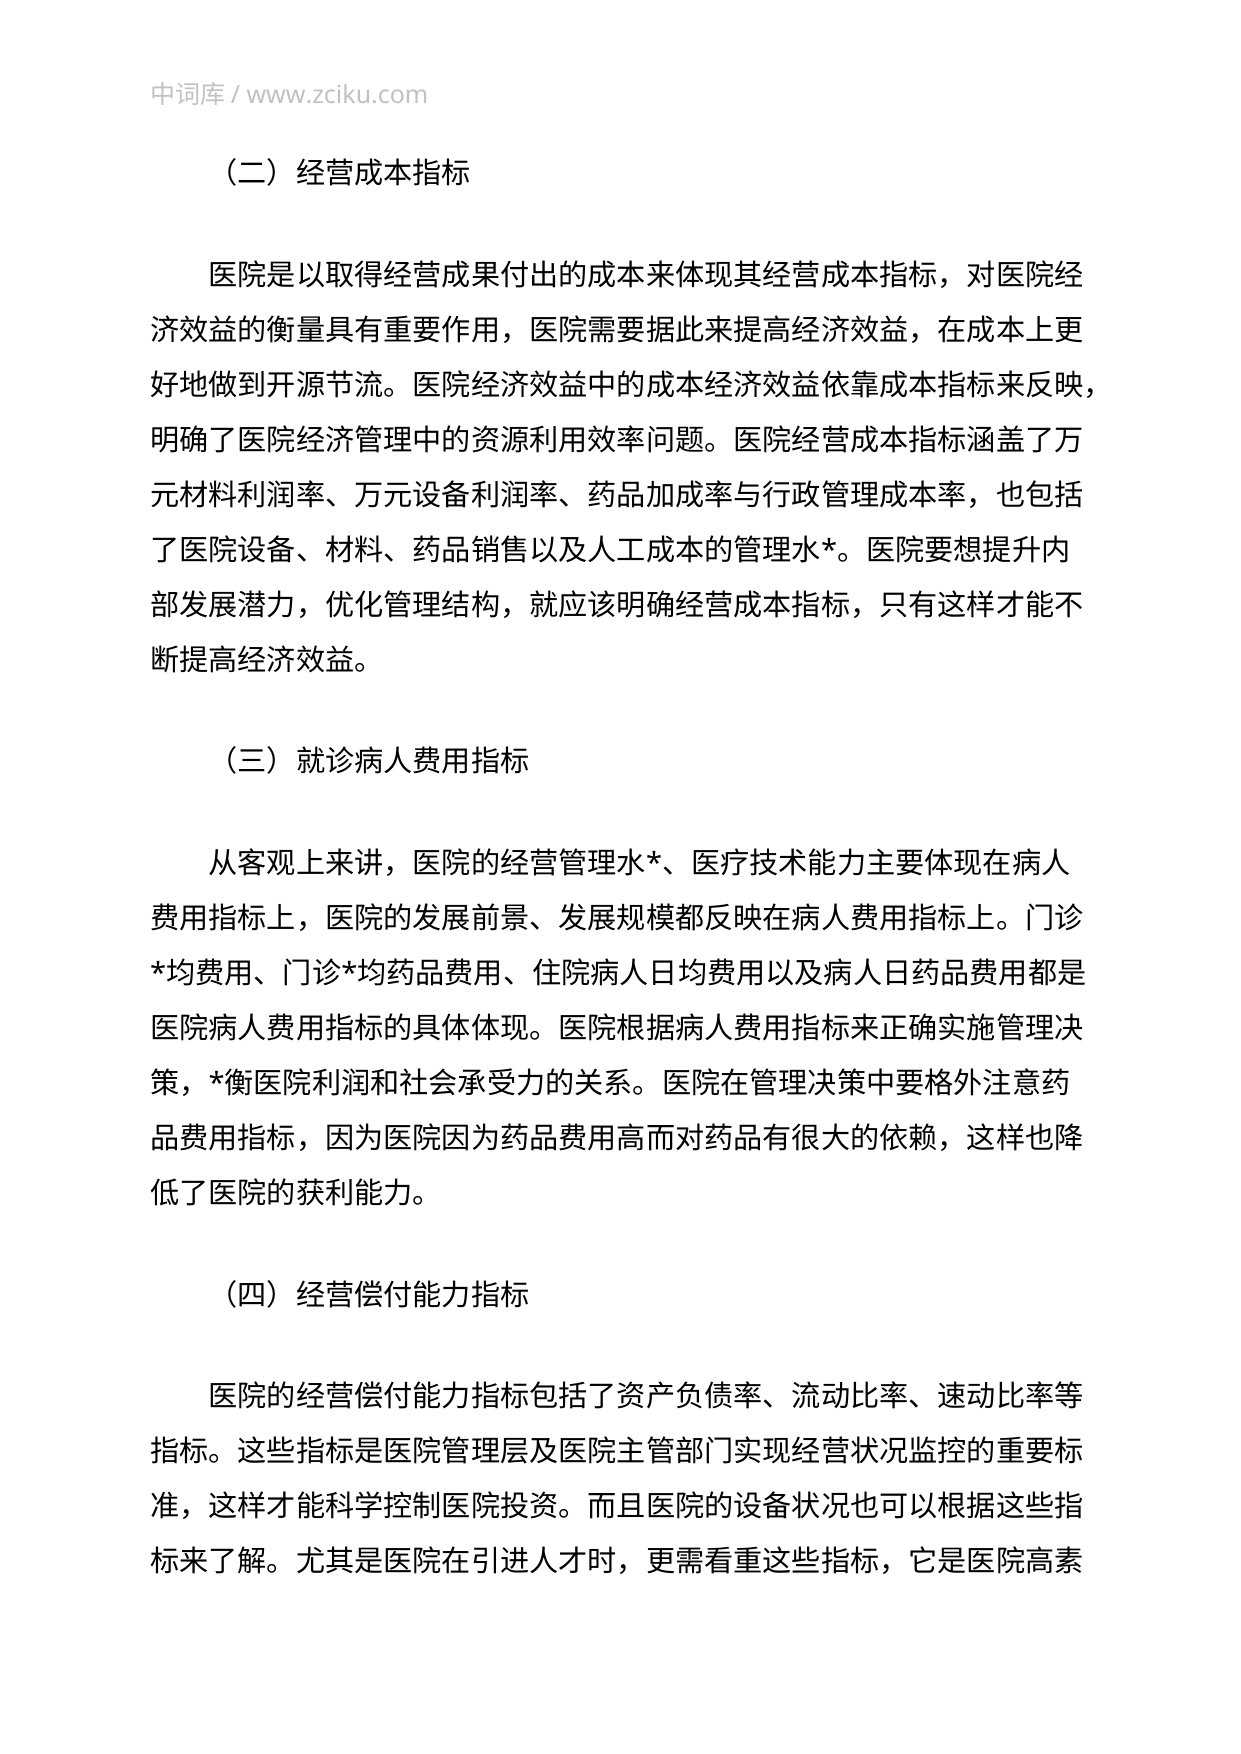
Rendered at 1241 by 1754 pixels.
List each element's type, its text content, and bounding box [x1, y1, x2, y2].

text 医院是以取得经营成果付出的成本来体现其经营成本指标，对医院经济效益的衡量具有重要作用，医院需要据此来提高经济效益，在成本上更好地做到开源节流。医院经济效益中的成本经济效益依靠成本指标来反映，明确了医院经济管理中的资源利用效率问题。医院经营成本指标涵盖了万元材料利润率、万元设备利润率、药品加成率与行政管理成本率，也包括了医院设备、材料、药品销售以及人工成本的管理水*。医院要想提升内部发展潜力，优化管理结构，就应该明确经营成本指标，只有这样才能不断提高经济效益。 [150, 252, 1090, 678]
text 从客观上来讲，医院的经营管理水*、医疗技术能力主要体现在病人费用指标上，医院的发展前景、发展规模都反映在病人费用指标上。门诊*均费用、门诊*均药品费用、住院病人日均费用以及病人日药品费用都是医院病人费用指标的具体体现。医院根据病人费用指标来正确实施管理决策，*衡医院利润和社会承受力的关系。医院在管理决策中要格外注意药品费用指标，因为医院因为药品费用高而对药品有很大的依赖，这样也降低了医院的获利能力。 [150, 840, 1090, 1212]
text （三）就诊病人费用指标 [150, 738, 1090, 780]
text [150, 1373, 1090, 1580]
text （四）经营偿付能力指标 [150, 1271, 1090, 1313]
text （二）经营成本指标 [150, 150, 1090, 192]
